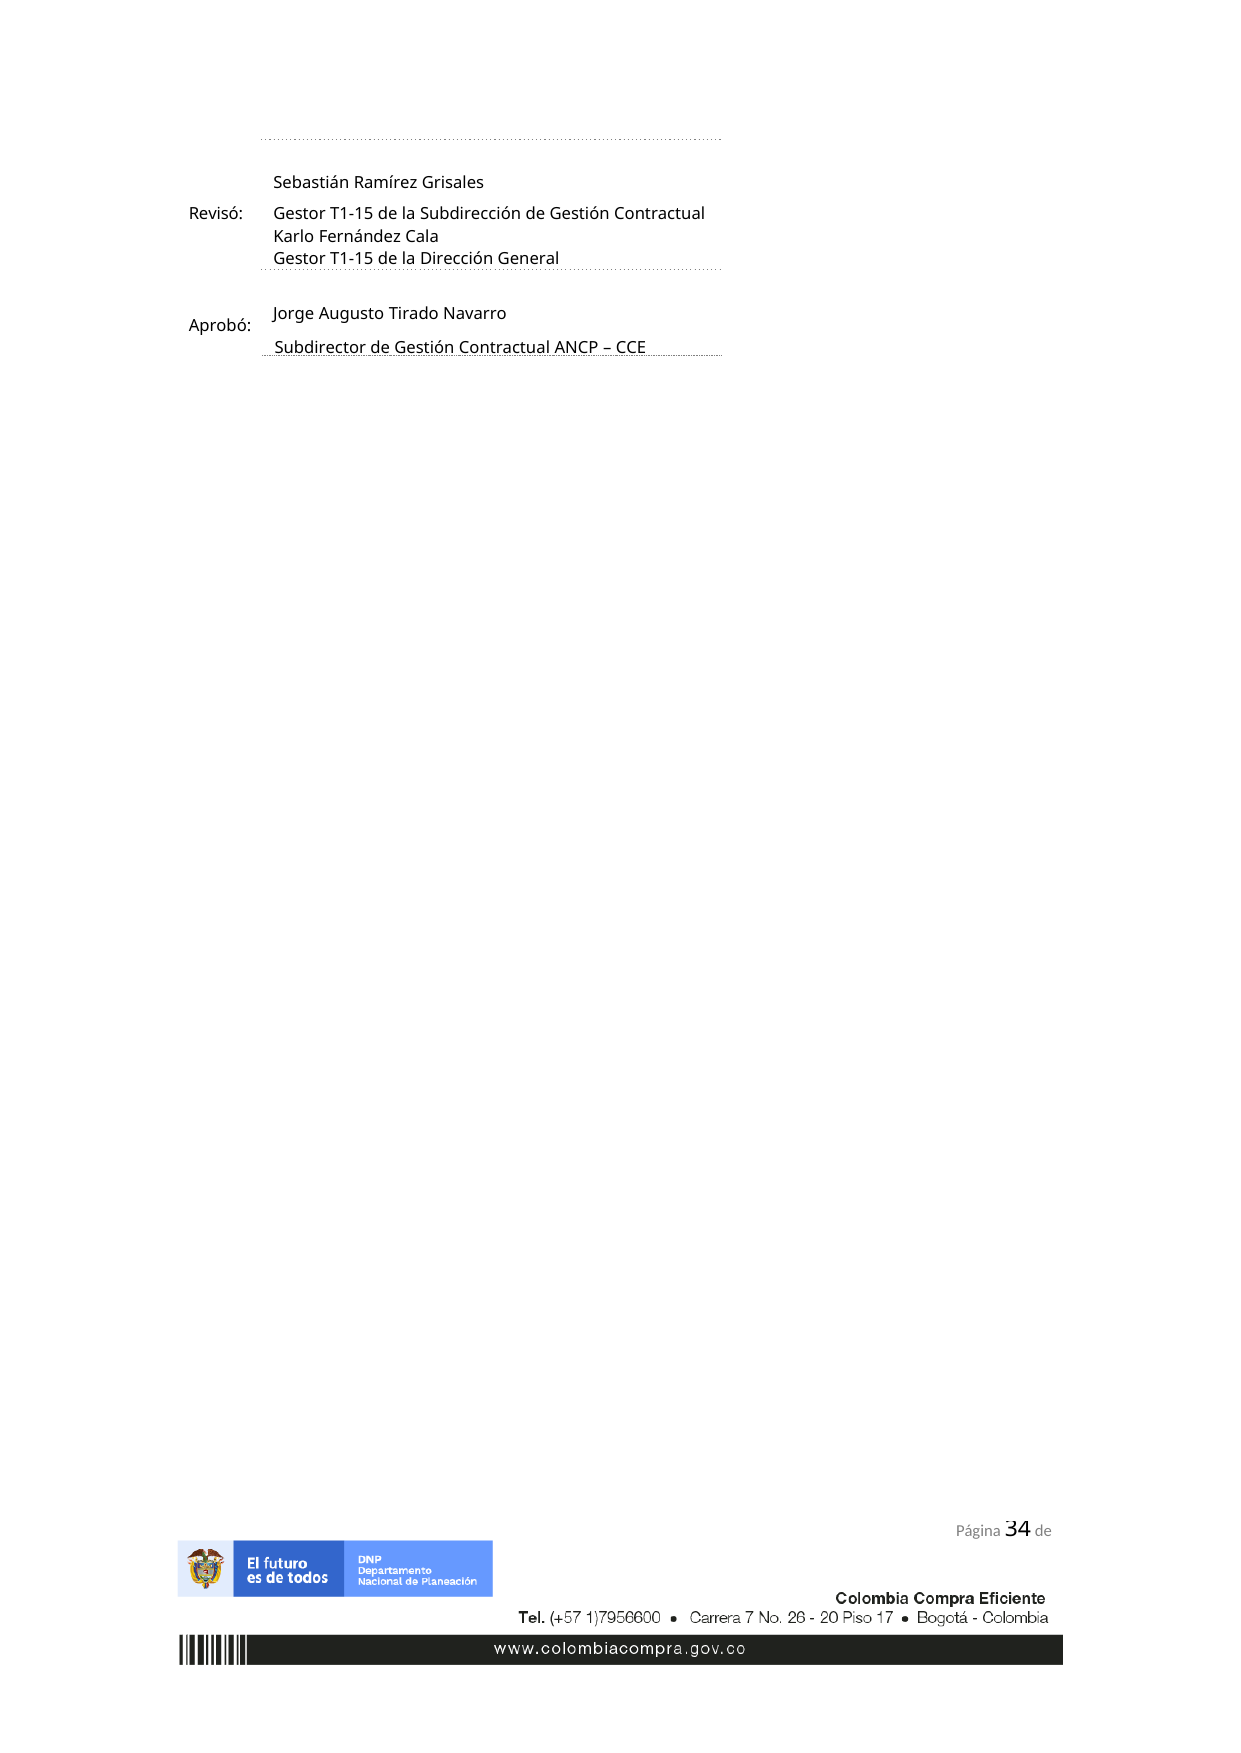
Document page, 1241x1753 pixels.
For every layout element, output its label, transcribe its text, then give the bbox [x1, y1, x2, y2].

text Subdirector de Gestión Contractual ANCP – CCE [262, 336, 1119, 359]
text Gestor T1-15 de la Subdirección de Gestión Contractual [273, 201, 1119, 224]
text Aprobó: Jorge Augusto Tirado Navarro [188, 302, 1119, 336]
text Revisó: [188, 201, 244, 224]
text Karlo Fernández Cala [273, 224, 1119, 247]
text Gestor T1-15 de la Dirección General [273, 247, 1119, 269]
picture [177, 1540, 1063, 1665]
text Sebastián Ramírez Grisales [273, 171, 1119, 193]
